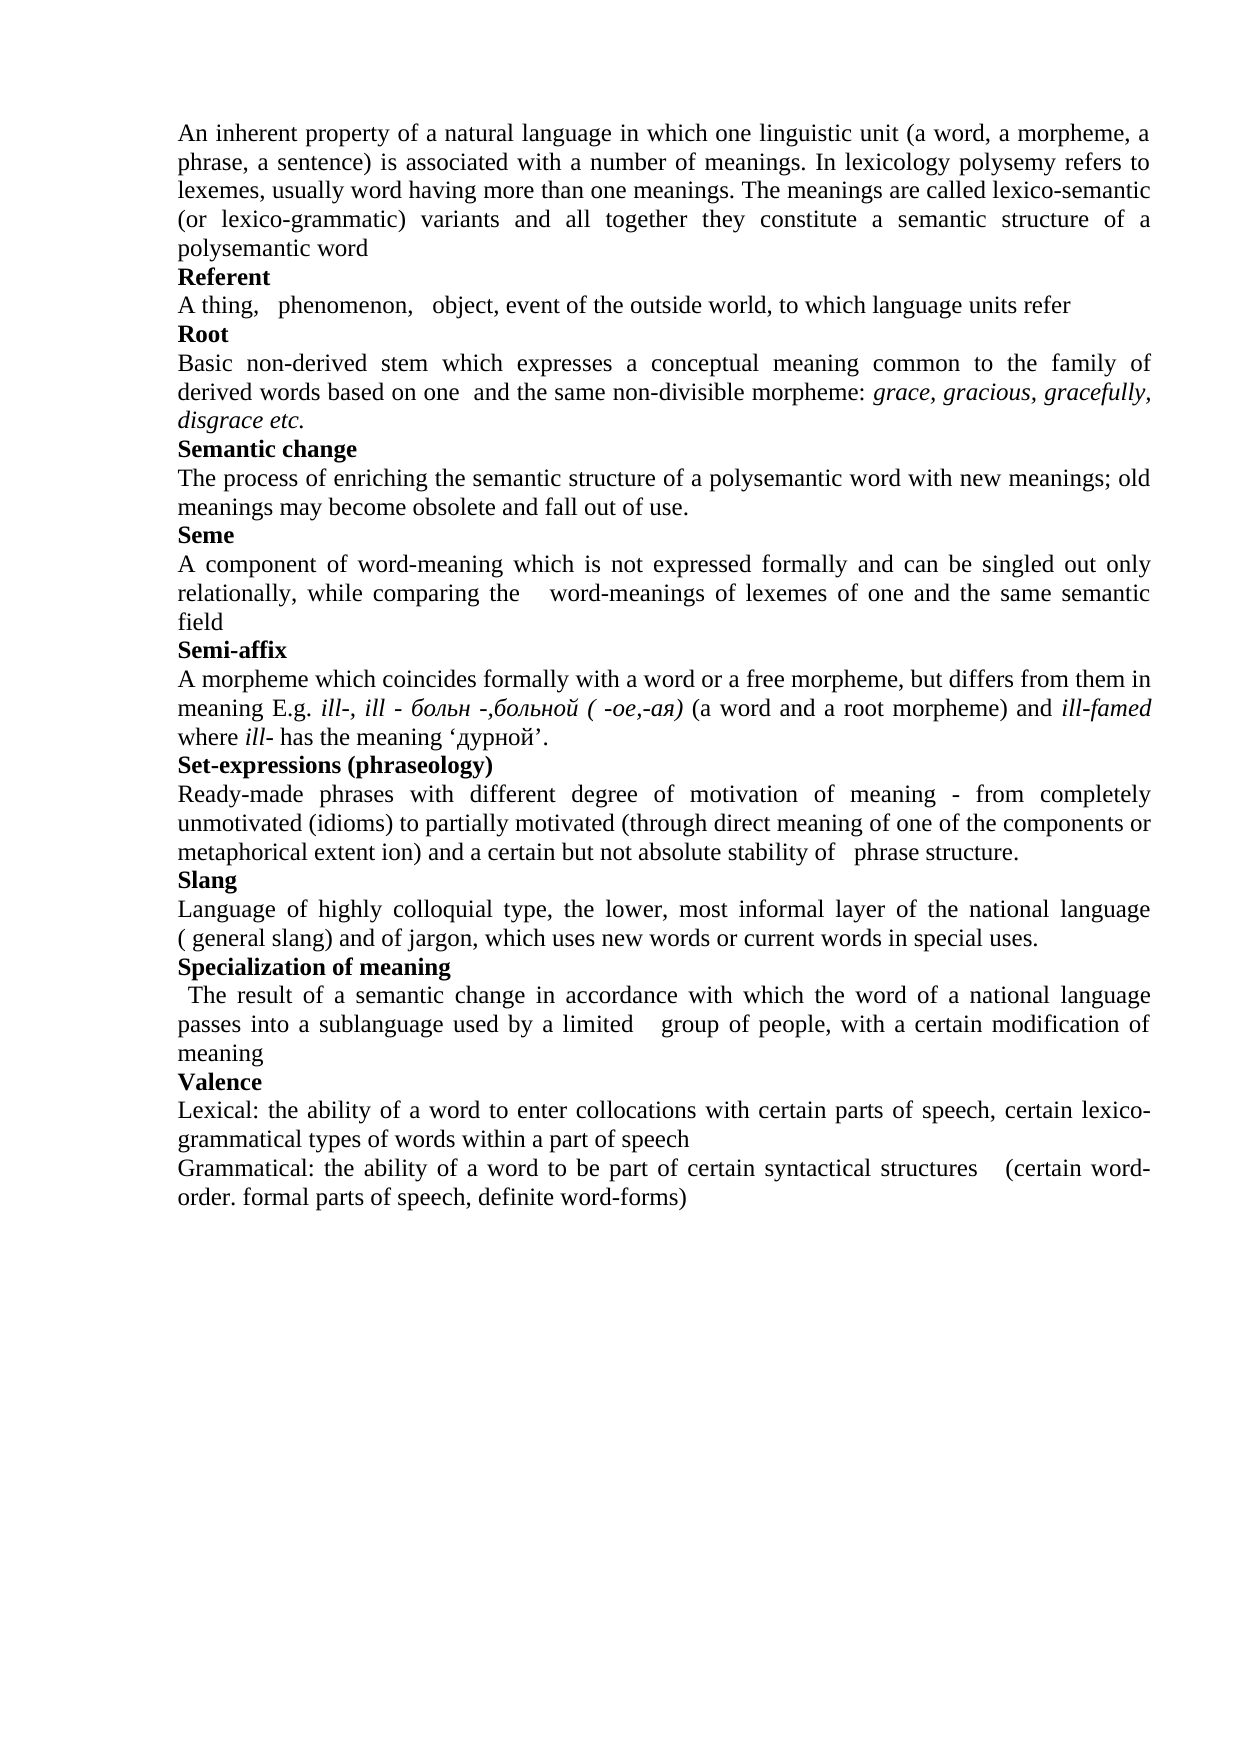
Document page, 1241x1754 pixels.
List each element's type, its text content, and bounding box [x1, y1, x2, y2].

text Specialization of meaning [177, 952, 1152, 981]
text An inherent property of a natural language in which one linguistic unit (a word, a morpheme, a phrase, a sentence) is associated with a number of meanings. In lexicology polysemy refers to lexemes, usually word having more than one meanings. The meanings are called lexico-semantic (or lexico-grammatic) variants and all together they constitute a semantic structure of a polysemantic word [177, 118, 1152, 262]
text Referent [177, 262, 1152, 291]
text Grammatical: the ability of a word to be part of certain syntactical structures (certain word-order. formal parts of speech, definite word-forms) [177, 1153, 1152, 1211]
text Seme [177, 521, 1152, 549]
text The result of a semantic change in accordance with which the word of a national language passes into a sublanguage used by a limited group of people, with a certain modification of meaning [177, 981, 1152, 1067]
text Slang [177, 866, 1152, 894]
text Semantic change [177, 434, 1152, 463]
text Basic non-derived stem which expresses a conceptual meaning common to the family of derived words based on one and the same non-divisible morpheme: grace, gracious, gracefully, disgrace etc. [177, 348, 1152, 434]
text Lexical: the ability of a word to enter collocations with certain parts of speech, certain lexico-grammatical types of words within a part of speech [177, 1096, 1152, 1153]
text A thing, phenomenon, object, event of the outside world, to which language units refer [177, 291, 1152, 319]
text Ready-made phrases with different degree of motivation of meaning - from completely unmotivated (idioms) to partially motivated (through direct meaning of one of the components or metaphorical extent ion) and a certain but not absolute stability of phrase structure. [177, 779, 1152, 866]
text A morpheme which coincides formally with a word or a free morpheme, but differs from them in meaning E.g. ill-, ill - больн -,больной ( -ое,-ая) (a word and a root morpheme) and ill-famed where ill- has the meaning ‘дурной’. [177, 664, 1152, 751]
text Semi-affix [177, 636, 1152, 664]
text A component of word-meaning which is not expressed formally and can be singled out only relationally, while comparing the word-meanings of lexemes of one and the same semantic field [177, 549, 1152, 636]
text Root [177, 319, 1152, 348]
text The process of enriching the semantic structure of a polysemantic word with new meanings; old meanings may become obsolete and fall out of use. [177, 463, 1152, 521]
text Language of highly colloquial type, the lower, most informal layer of the national language ( general slang) and of jargon, which uses new words or current words in special uses. [177, 894, 1152, 952]
text Set-expressions (phraseology) [177, 751, 1152, 779]
